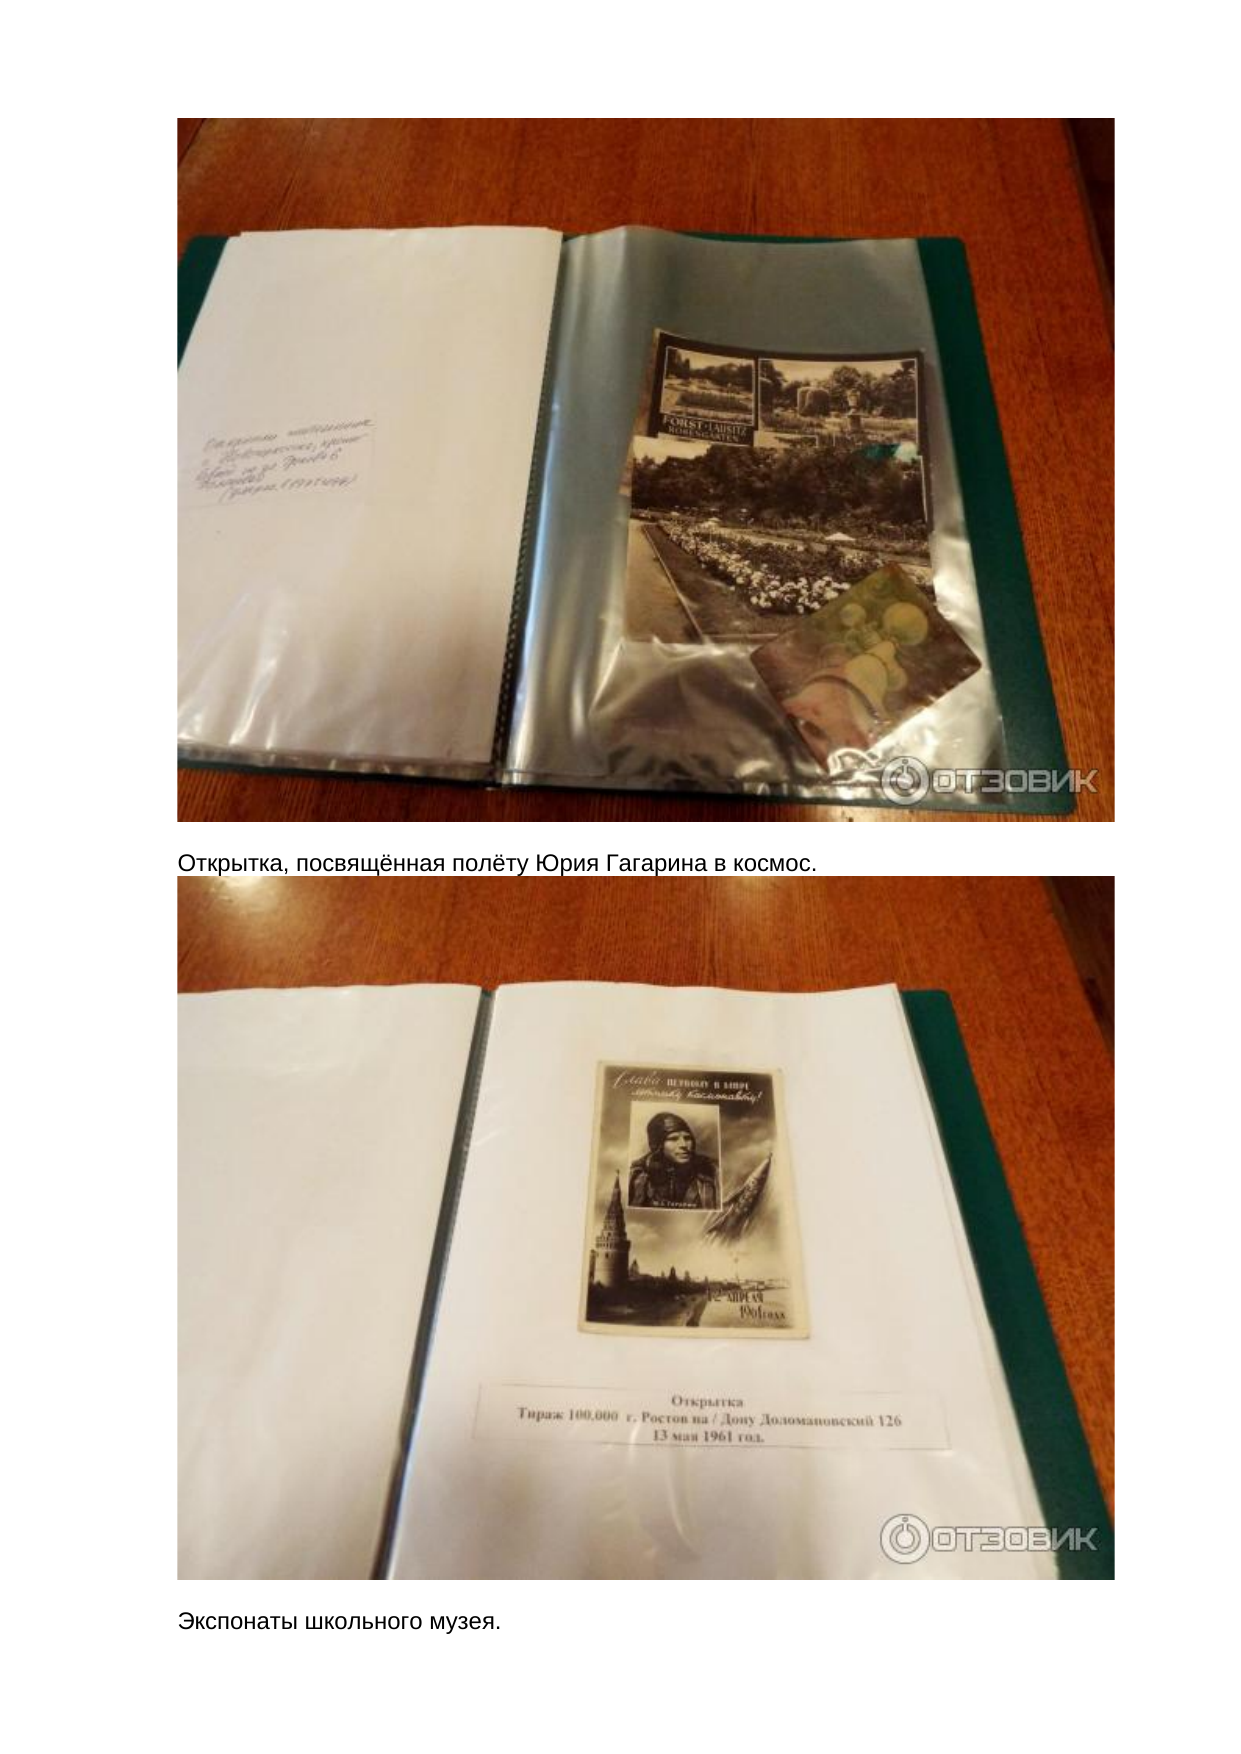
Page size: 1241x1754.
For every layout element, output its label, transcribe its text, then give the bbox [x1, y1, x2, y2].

picture [177, 876, 1115, 1580]
picture [177, 118, 1115, 822]
text Экспонаты школьного музея. [177, 1579, 1152, 1635]
text Открытка, посвящённая полёту Юрия Гагарина в космос. [177, 821, 1152, 876]
